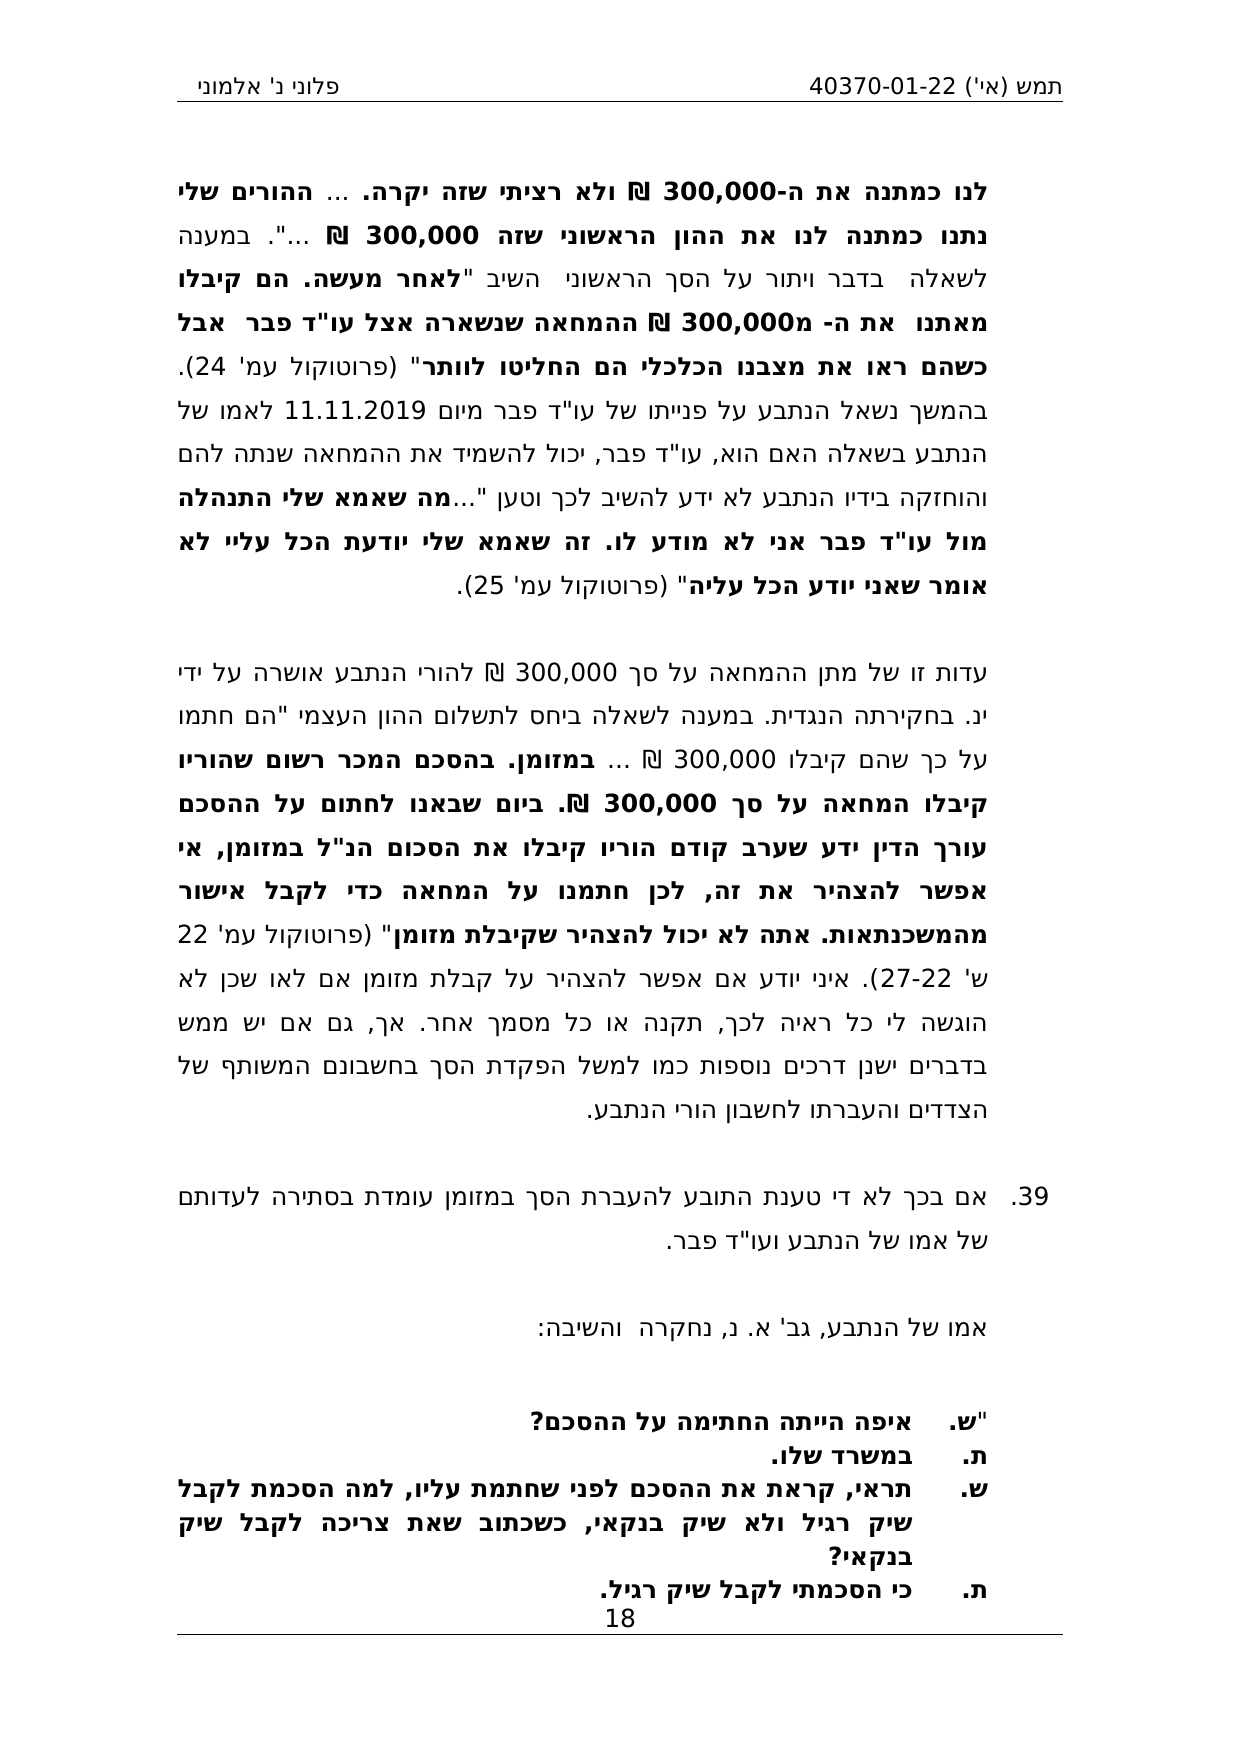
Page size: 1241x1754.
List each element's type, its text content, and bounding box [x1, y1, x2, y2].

text עדות זו של מתן ההמחאה על סך 300,000 ₪ להורי הנתבע אושרה על ידי ינ. בחקירתה הנגדית. במענה לשאלה ביחס לתשלום ההון העצמי "הם חתמו על כך שהם קיבלו 300,000 ₪ ... במזומן. בהסכם המכר רשום שהוריו קיבלו המחאה על סך 300,000 ₪. ביום שבאנו לחתום על ההסכם עורך הדין ידע שערב קודם הוריו קיבלו את הסכום הנ"ל במזומן, אי אפשר להצהיר את זה, לכן חתמנו על המחאה כדי לקבל אישור מהמשכנתאות. אתה לא יכול להצהיר שקיבלת מזומן" (פרוטוקול עמ' 22 ש' 27-22). איני יודע אם אפשר להצהיר על קבלת מזומן אם לאו שכן לא הוגשה לי כל ראיה לכך, תקנה או כל מסמך אחר. אך, גם אם יש ממש בדברים ישנן דרכים נוספות כמו למשל הפקדת הסך בחשבונם המשותף של הצדדים והעברתו לחשבון הורי הנתבע. [177, 658, 989, 1124]
text ת. כי הסכמתי לקבל שיק רגיל. [177, 1575, 1022, 1604]
text 39. אם בכך לא די טענת התובע להעברת הסך במזומן עומדת בסתירה לעדותם של אמו של הנתבע ועו"ד פבר. [177, 1182, 1049, 1255]
text ת. במשרד שלו. [177, 1441, 1022, 1470]
text אמו של הנתבע, גב' א. נ, נחקרה והשיבה: [177, 1313, 988, 1342]
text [177, 177, 989, 600]
text ש. תראי, קראת את ההסכם לפני שחתמת עליו, למה הסכמת לקבל שיק רגיל ולא שיק בנקאי, כשכתוב שאת צריכה לקבל שיק בנקאי? [177, 1475, 988, 1571]
text "ש. איפה הייתה החתימה על ההסכם? [177, 1408, 1022, 1437]
